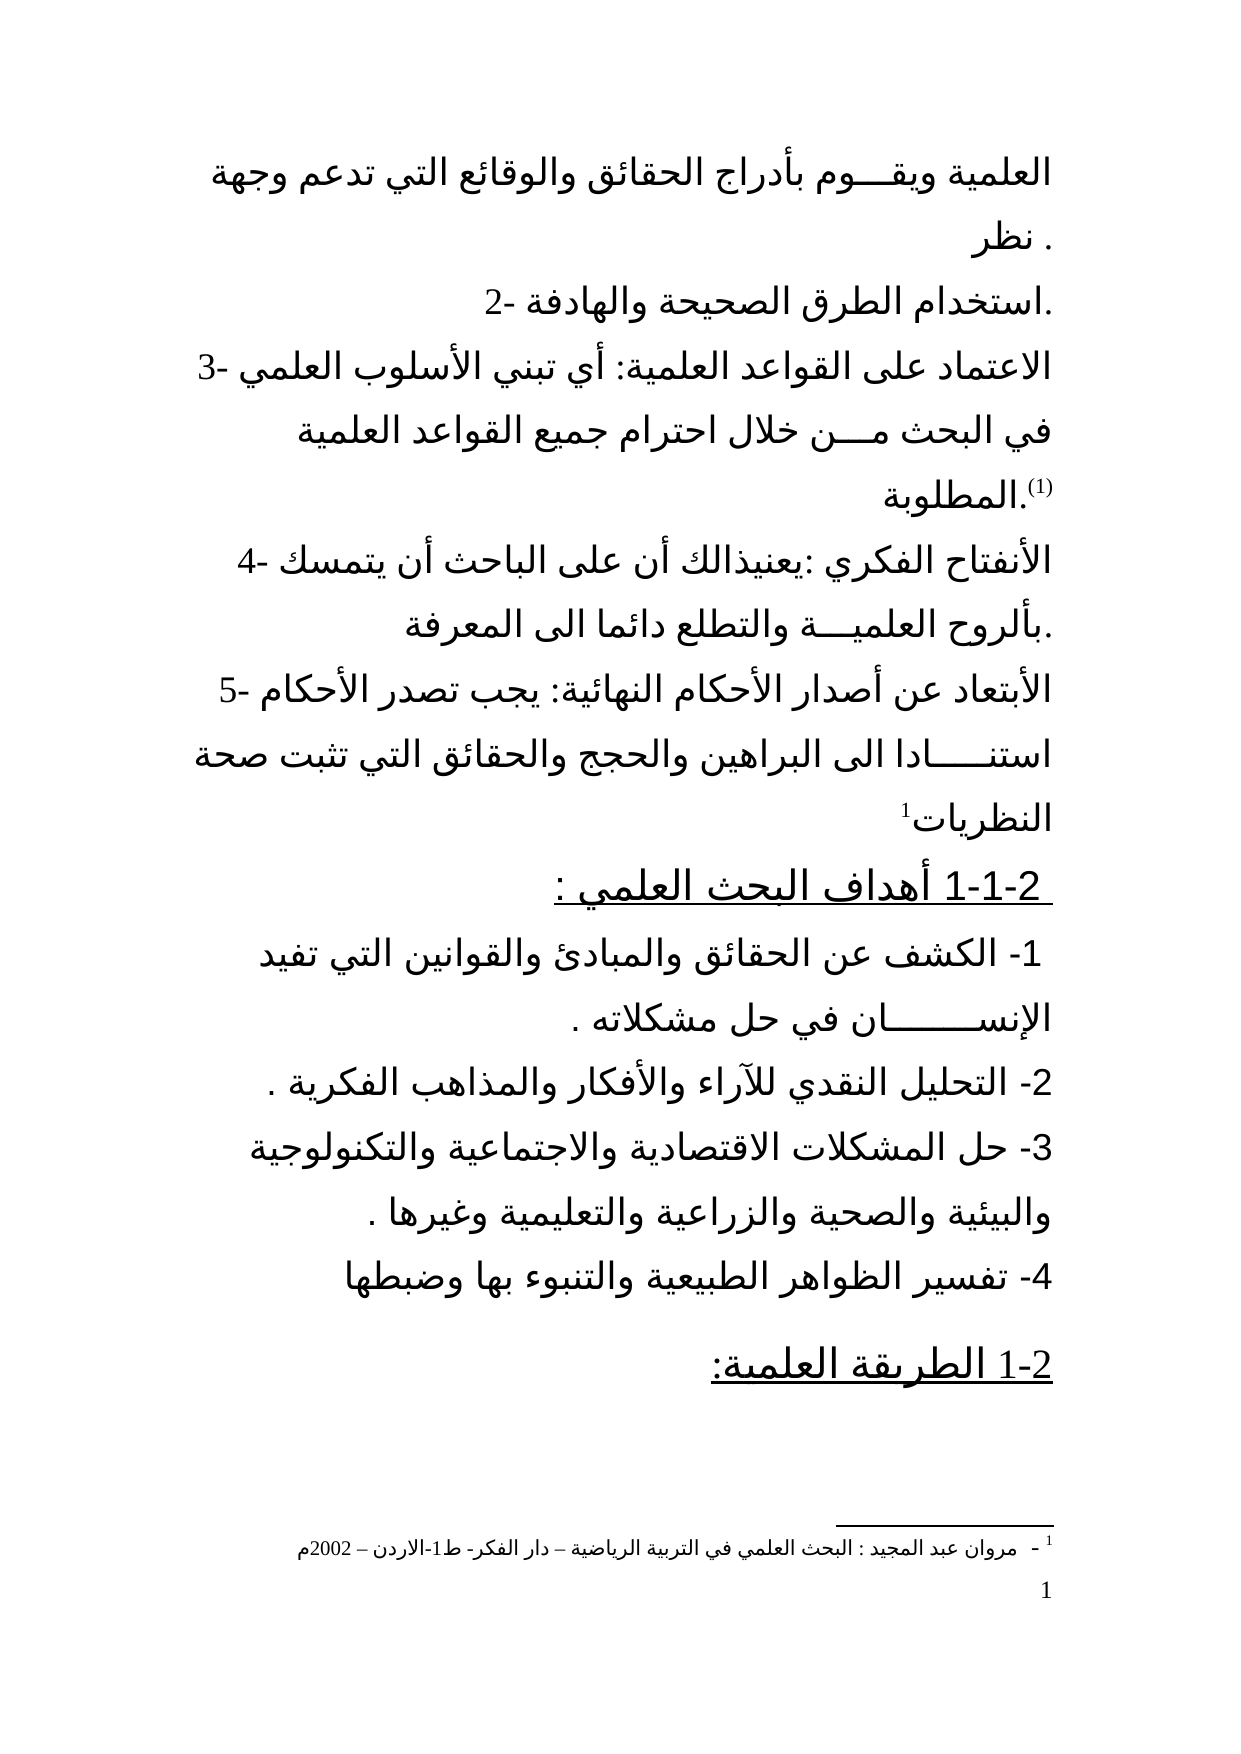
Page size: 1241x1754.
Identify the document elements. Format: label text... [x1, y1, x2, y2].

text 4- الأنفتاح الفكري :يعنيذالك أن على الباحث أن يتمسك بألروح العلميـــة والتطلع دائما الى المعرفة. [187, 538, 1053, 646]
list 1-1-2 أهداف البحث العلمي : 1- الكشف عن الحقائق والمبادئ والقوانين التي تفيد الإنســــــــان في حل مشكلاته . 2- التحليل النقدي للآراء والأفكار والمذاهب الفكرية . 3- حل المشكلات الاقتصادية والاجتماعية والتكنولوجية والبيئية والصحية والزراعية والتعليمية وغيرها . 4- تفسير الظواهر الطبيعية والتنبوء بها وضبطها [187, 862, 1053, 1298]
text 1-2 الطريقة العلمية: [187, 1340, 1053, 1388]
text 5- الأبتعاد عن أصدار الأحكام النهائية: يجب تصدر الأحكام استنـــــادا الى البراهين والحجج والحقائق التي تثبت صحة النظريات1 [187, 667, 1053, 840]
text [187, 150, 1053, 258]
text 3- الاعتماد على القواعد العلمية: أي تبني الأسلوب العلمي في البحث مـــن خلال احترام جميع القواعد العلمية المطلوبة.() [187, 344, 1053, 517]
text 2- استخدام الطرق الصحيحة والهادفة. [187, 279, 1053, 322]
